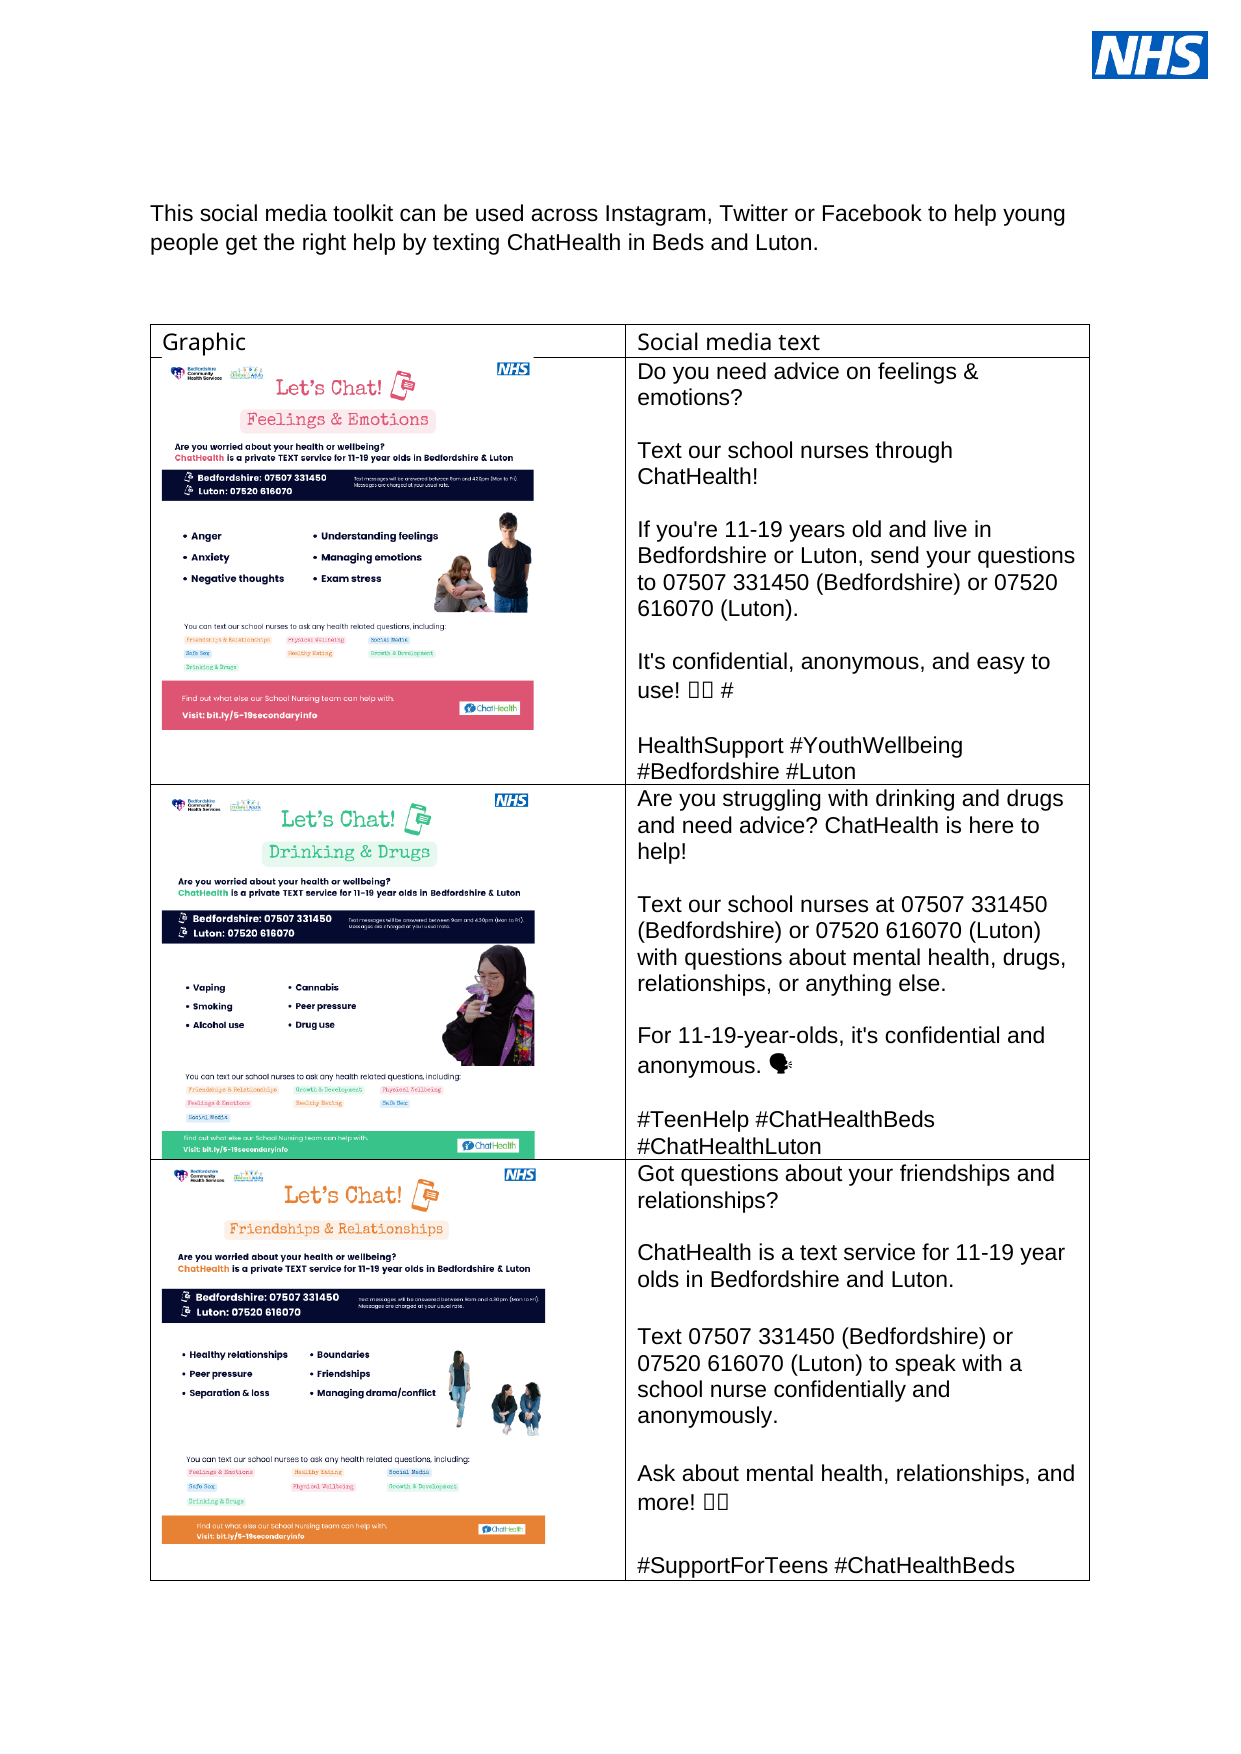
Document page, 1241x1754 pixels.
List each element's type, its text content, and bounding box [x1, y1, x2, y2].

table_cell [151, 1160, 625, 1580]
table_cell [151, 785, 161, 1159]
picture [161, 1160, 546, 1544]
picture [1061, 31, 1239, 79]
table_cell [626, 1160, 1089, 1580]
table_cell [151, 358, 625, 784]
table_header Social media text [626, 325, 1089, 357]
picture [161, 785, 535, 1159]
table_header Graphic [151, 325, 625, 357]
picture [161, 357, 534, 730]
table_cell [535, 785, 625, 1159]
table_cell Do you need advice on feelings & emotions? Text our school nurses through ChatHealth! If you're 11-19 years old and live in Bedfordshire or Luton, send your questions to 07507 331450 (Bedfordshire) or 07520 616070 (Luton). It's confidential, anonymous, and easy to use! 📱💬 # HealthSupport #YouthWellbeing #Bedfordshire #Luton [626, 358, 1089, 784]
table_cell Are you struggling with drinking and drugs and need advice? ChatHealth is here to help! Text our school nurses at 07507 331450 (Bedfordshire) or 07520 616070 (Luton) with questions about mental health, drugs, relationships, or anything else. For 11-19-year-olds, it's confidential and anonymous. 🗣️📲 #TeenHelp #ChatHealthBeds #ChatHealthLuton [626, 785, 1089, 1159]
text This social media toolkit can be used across Instagram, Twitter or Facebook to help young people get the right help by texting ChatHealth in Beds and Luton. [150, 200, 1090, 255]
